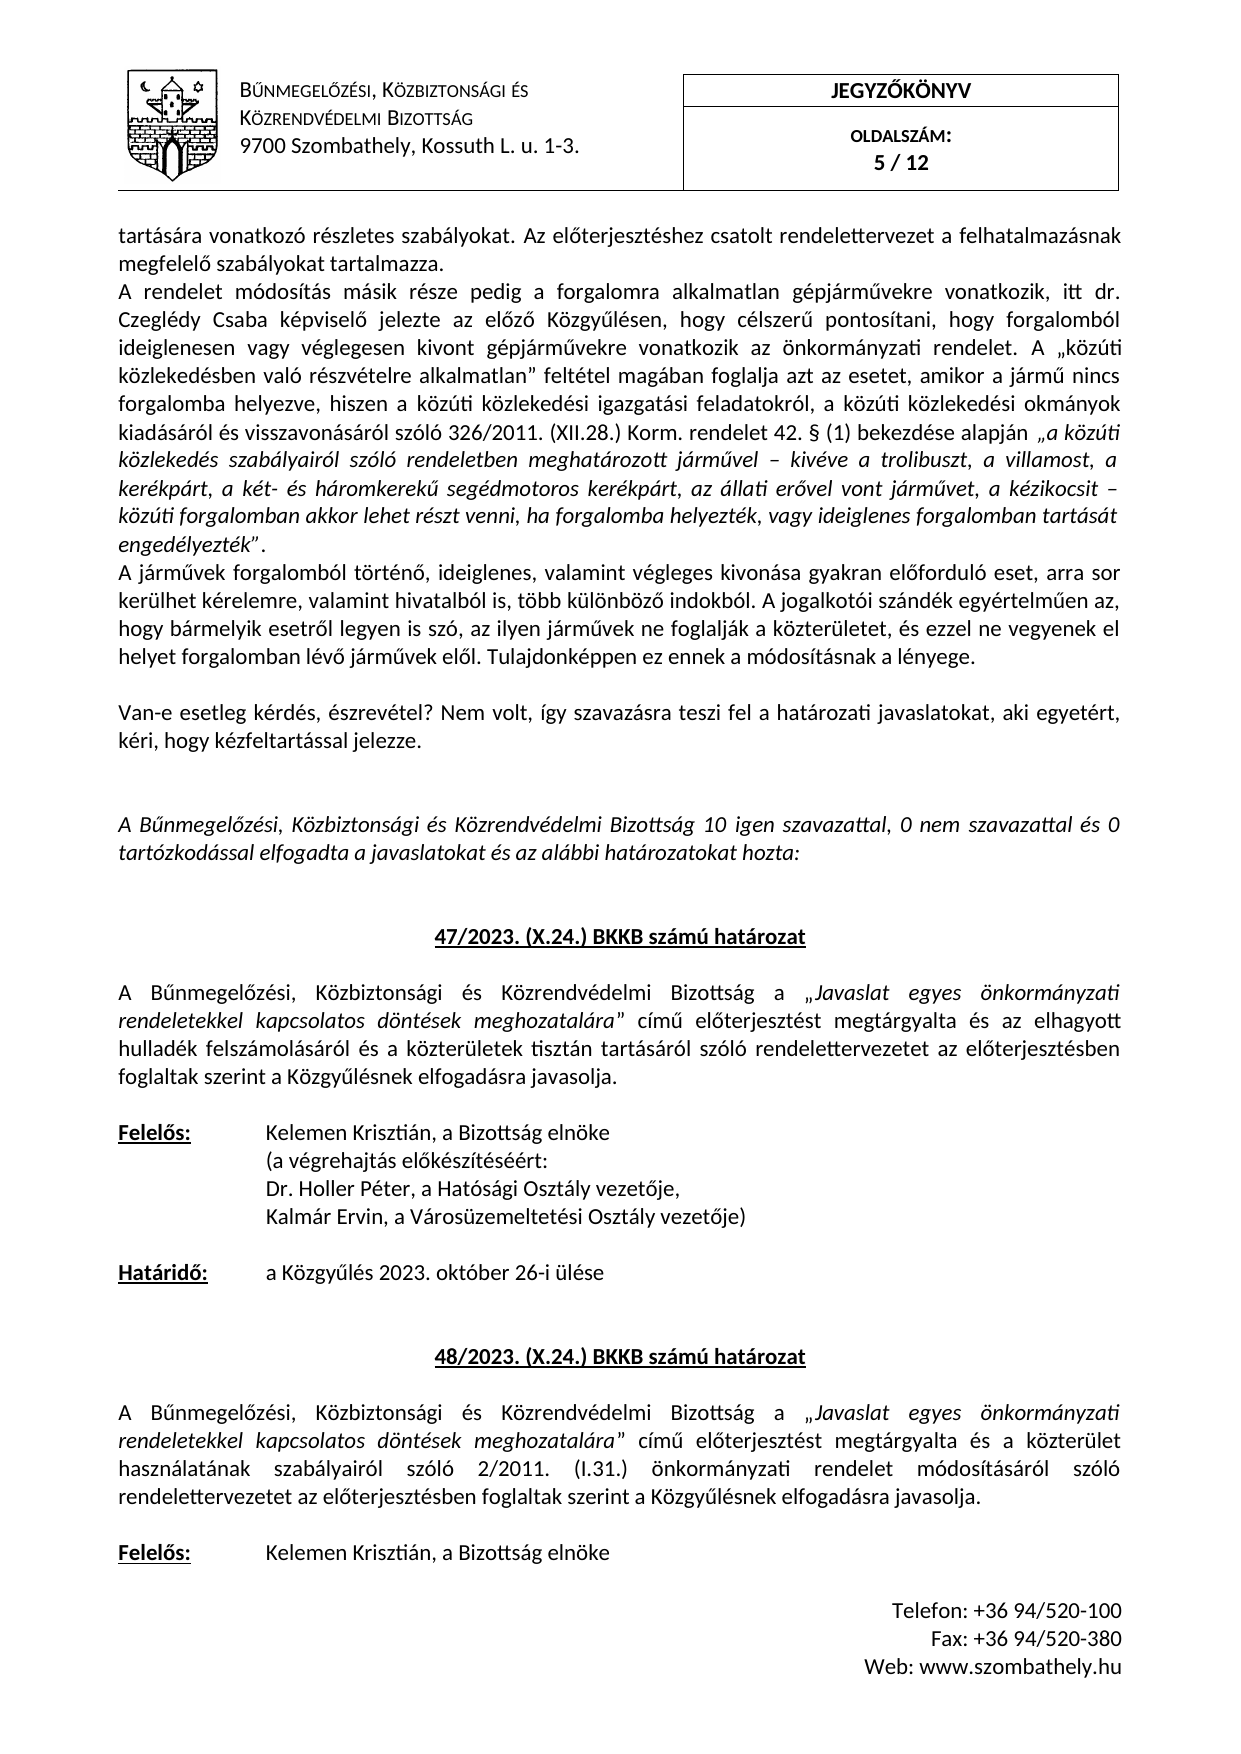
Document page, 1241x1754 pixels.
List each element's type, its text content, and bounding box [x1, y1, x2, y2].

text Dr. Holler Péter, a Hatósági Osztály vezetője, [118, 1174, 1122, 1202]
text Van-e esetleg kérdés, észrevétel? Nem volt, így szavazásra teszi fel a határozati javaslatokat, aki egyetért, kéri, hogy kézfeltartással jelezze. [118, 698, 1122, 754]
text A Bűnmegelőzési, Közbiztonsági és Közrendvédelmi Bizottság 10 igen szavazattal, 0 nem szavazattal és 0 tartózkodással elfogadta a javaslatokat és az alábbi határozatokat hozta: [118, 810, 1122, 866]
text Felelős: Kelemen Krisztián, a Bizottság elnöke [118, 1538, 1122, 1566]
text 48/2023. (X.24.) BKKB számú határozat [118, 1342, 1122, 1370]
text Felelős: Kelemen Krisztián, a Bizottság elnöke [118, 1118, 1122, 1146]
text A Bűnmegelőzési, Közbiztonsági és Közrendvédelmi Bizottság a „Javaslat egyes önkormányzati rendeletekkel kapcsolatos döntések meghozatalára” című előterjesztést megtárgyalta és a közterület használatának szabályairól szóló 2/2011. (I.31.) önkormányzati rendelet módosításáról szóló rendelettervezetet az előterjesztésben foglaltak szerint a Közgyűlésnek elfogadásra javasolja. [118, 1398, 1122, 1510]
text A járművek forgalomból történő, ideiglenes, valamint végleges kivonása gyakran előforduló eset, arra sor kerülhet kérelemre, valamint hivatalból is, több különböző indokból. A jogalkotói szándék egyértelműen az, hogy bármelyik esetről legyen is szó, az ilyen járművek ne foglalják a közterületet, és ezzel ne vegyenek el helyet forgalomban lévő járművek elől. Tulajdonképpen ez ennek a módosításnak a lényege. [118, 558, 1122, 670]
text Kalmár Ervin, a Városüzemeltetési Osztály vezetője) [192, 1202, 1122, 1230]
text Határidő: a Közgyűlés 2023. október 26-i ülése [118, 1258, 1122, 1286]
text A Bűnmegelőzési, Közbiztonsági és Közrendvédelmi Bizottság a „Javaslat egyes önkormányzati rendeletekkel kapcsolatos döntések meghozatalára” című előterjesztést megtárgyalta és az elhagyott hulladék felszámolásáról és a közterületek tisztán tartásáról szóló rendelettervezetet az előterjesztésben foglaltak szerint a Közgyűlésnek elfogadásra javasolja. [118, 978, 1122, 1090]
picture [124, 66, 222, 184]
text 47/2023. (X.24.) BKKB számú határozat [118, 922, 1122, 950]
text A rendelet módosítás másik része pedig a forgalomra alkalmatlan gépjárművekre vonatkozik, itt dr. Czeglédy Csaba képviselő jelezte az előző Közgyűlésen, hogy célszerű pontosítani, hogy forgalomból ideiglenesen vagy véglegesen kivont gépjárművekre vonatkozik az önkormányzati rendelet. A „közúti közlekedésben való részvételre alkalmatlan” feltétel magában foglalja azt az esetet, amikor a jármű nincs forgalomba helyezve, hiszen a közúti közlekedési igazgatási feladatokról, a közúti közlekedési okmányok kiadásáról és visszavonásáról szóló 326/2011. (XII.28.) Korm. rendelet 42. § (1) bekezdése alapján „a közúti közlekedés szabályairól szóló rendeletben meghatározott járművel – kivéve a trolibuszt, a villamost, a kerékpárt, a két- és háromkerekű segédmotoros kerékpárt, az állati erővel vont járművet, a kézikocsit – közúti forgalomban akkor lehet részt venni, ha forgalomba helyezték, vagy ideiglenes forgalomban tartását engedélyezték”. [118, 277, 1122, 558]
text (a végrehajtás előkészítéséért: [266, 1146, 1122, 1174]
